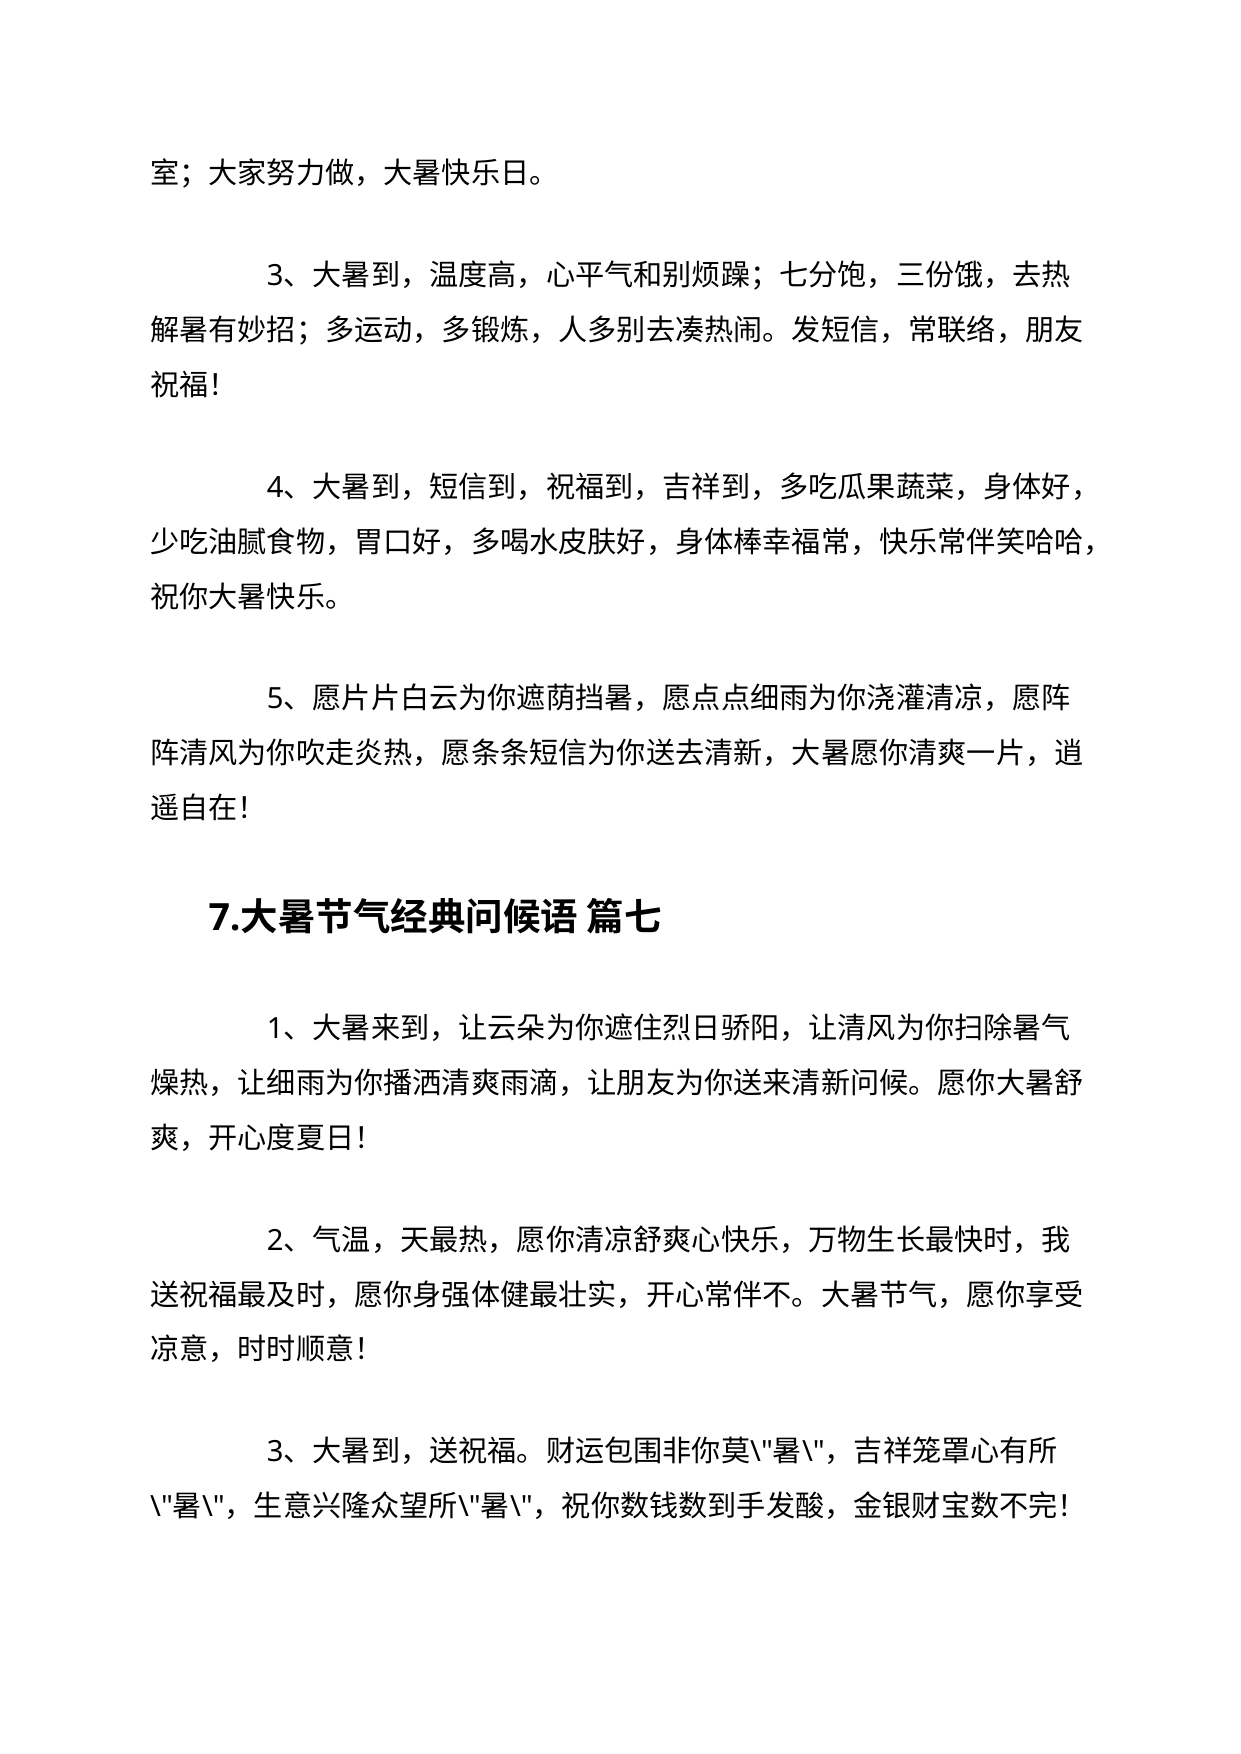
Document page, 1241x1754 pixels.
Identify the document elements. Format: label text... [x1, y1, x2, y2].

text 1、大暑来到，让云朵为你遮住烈日骄阳，让清风为你扫除暑气燥热，让细雨为你播洒清爽雨滴，让朋友为你送来清新问候。愿你大暑舒爽，开心度夏日！ [150, 1004, 1090, 1157]
text 4、大暑到，短信到，祝福到，吉祥到，多吃瓜果蔬菜，身体好，少吃油腻食物，胃口好，多喝水皮肤好，身体棒幸福常，快乐常伴笑哈哈，祝你大暑快乐。 [150, 463, 1090, 616]
text 3、大暑到，送祝福。财运包围非你莫\"暑\"，吉祥笼罩心有所\"暑\"，生意兴隆众望所\"暑\"，祝你数钱数到手发酸，金银财宝数不完！ [150, 1428, 1090, 1525]
text 3、大暑到，温度高，心平气和别烦躁；七分饱，三份饿，去热解暑有妙招；多运动，多锻炼，人多别去凑热闹。发短信，常联络，朋友祝福！ [150, 252, 1090, 404]
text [150, 150, 1090, 192]
text 2、气温，天最热，愿你清凉舒爽心快乐，万物生长最快时，我送祝福最及时，愿你身强体健最壮实，开心常伴不。大暑节气，愿你享受凉意，时时顺意！ [150, 1216, 1090, 1368]
text 5、愿片片白云为你遮荫挡暑，愿点点细雨为你浇灌清凉，愿阵阵清风为你吹走炎热，愿条条短信为你送去清新，大暑愿你清爽一片，逍遥自在！ [150, 675, 1090, 827]
text 7.大暑节气经典问候语 篇七 [150, 887, 1090, 941]
